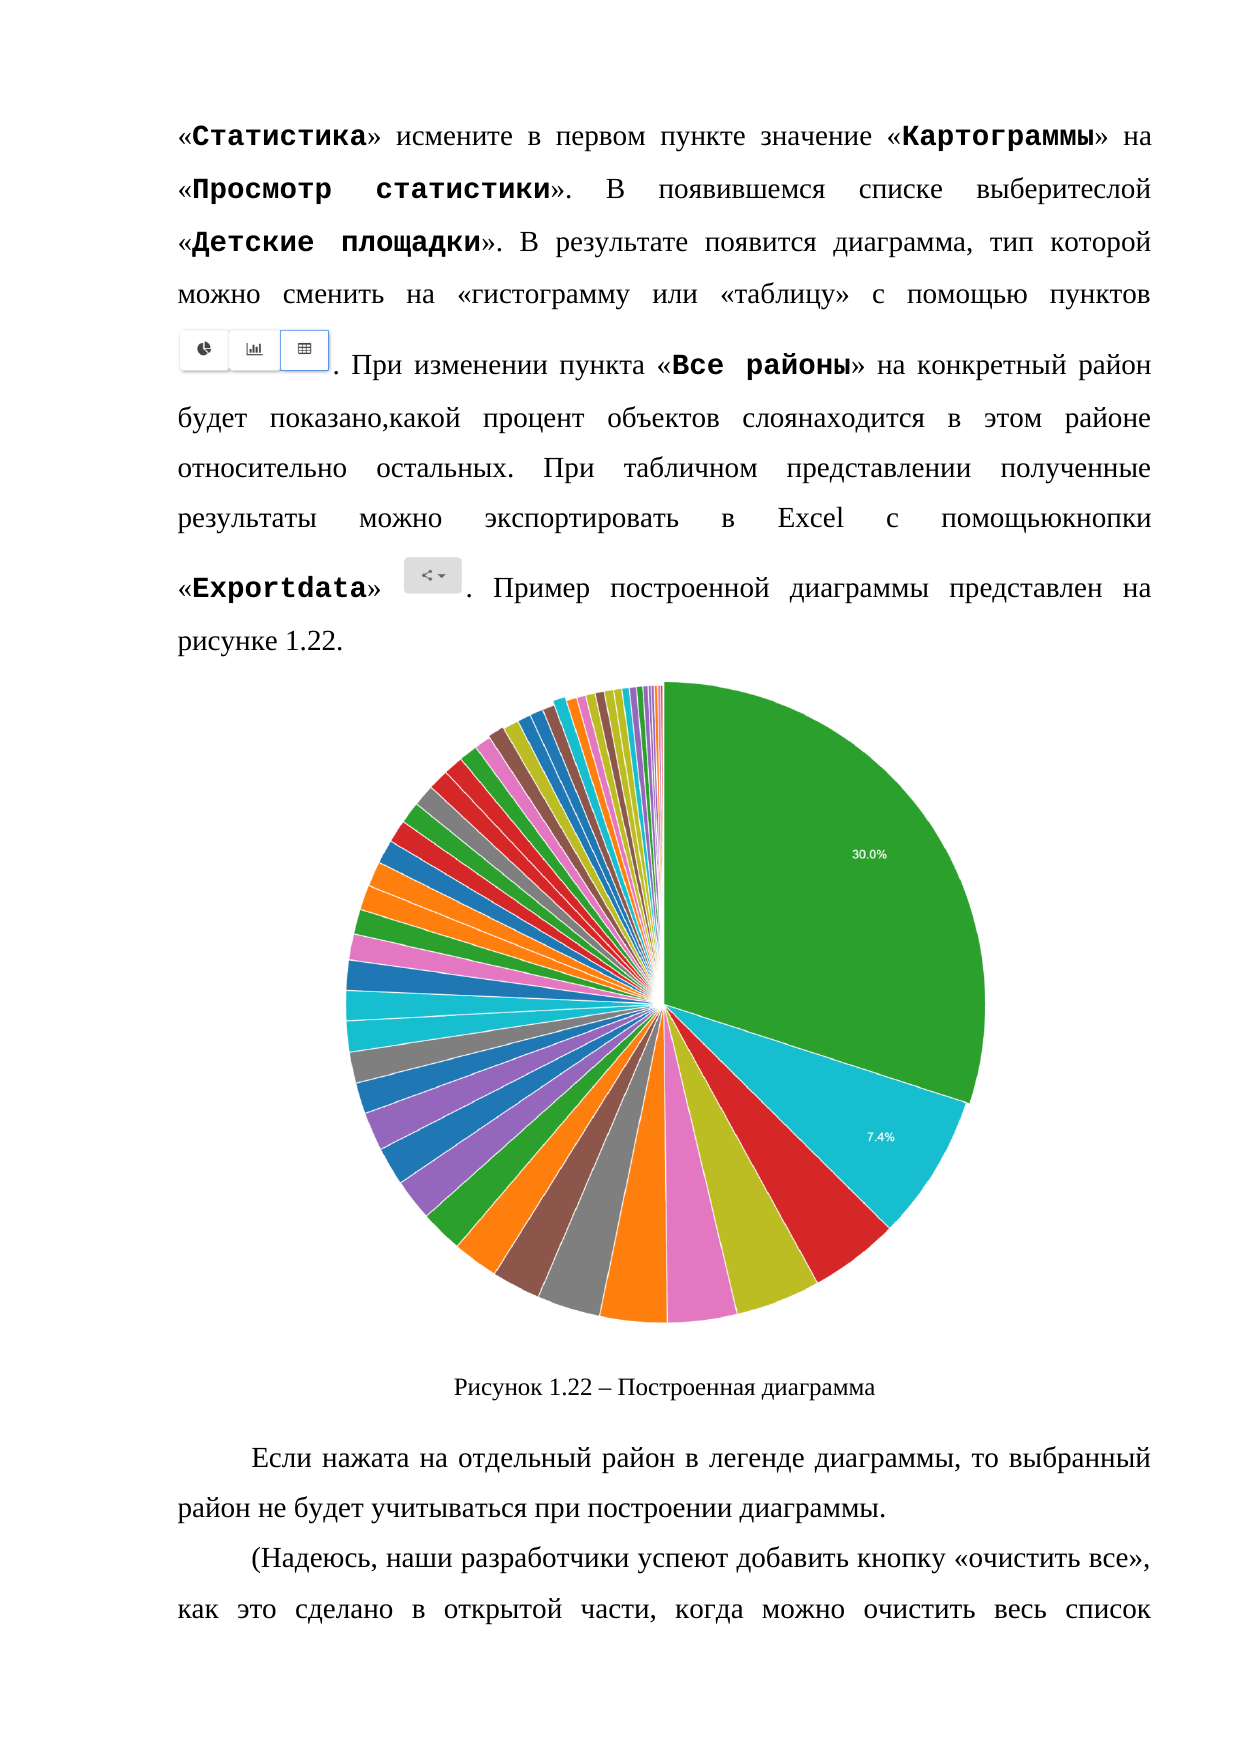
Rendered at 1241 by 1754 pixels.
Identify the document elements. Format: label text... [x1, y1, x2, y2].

picture [177, 326, 333, 375]
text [177, 118, 1152, 657]
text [177, 1541, 1152, 1624]
text Рисунок 1.22 – Построенная диаграмма [177, 1372, 1152, 1401]
text Если нажата на отдельный район в легенде диаграммы, то выбранный район не будет учитываться при построении диаграммы. [177, 1440, 1152, 1524]
picture [336, 673, 993, 1331]
picture [401, 550, 466, 598]
